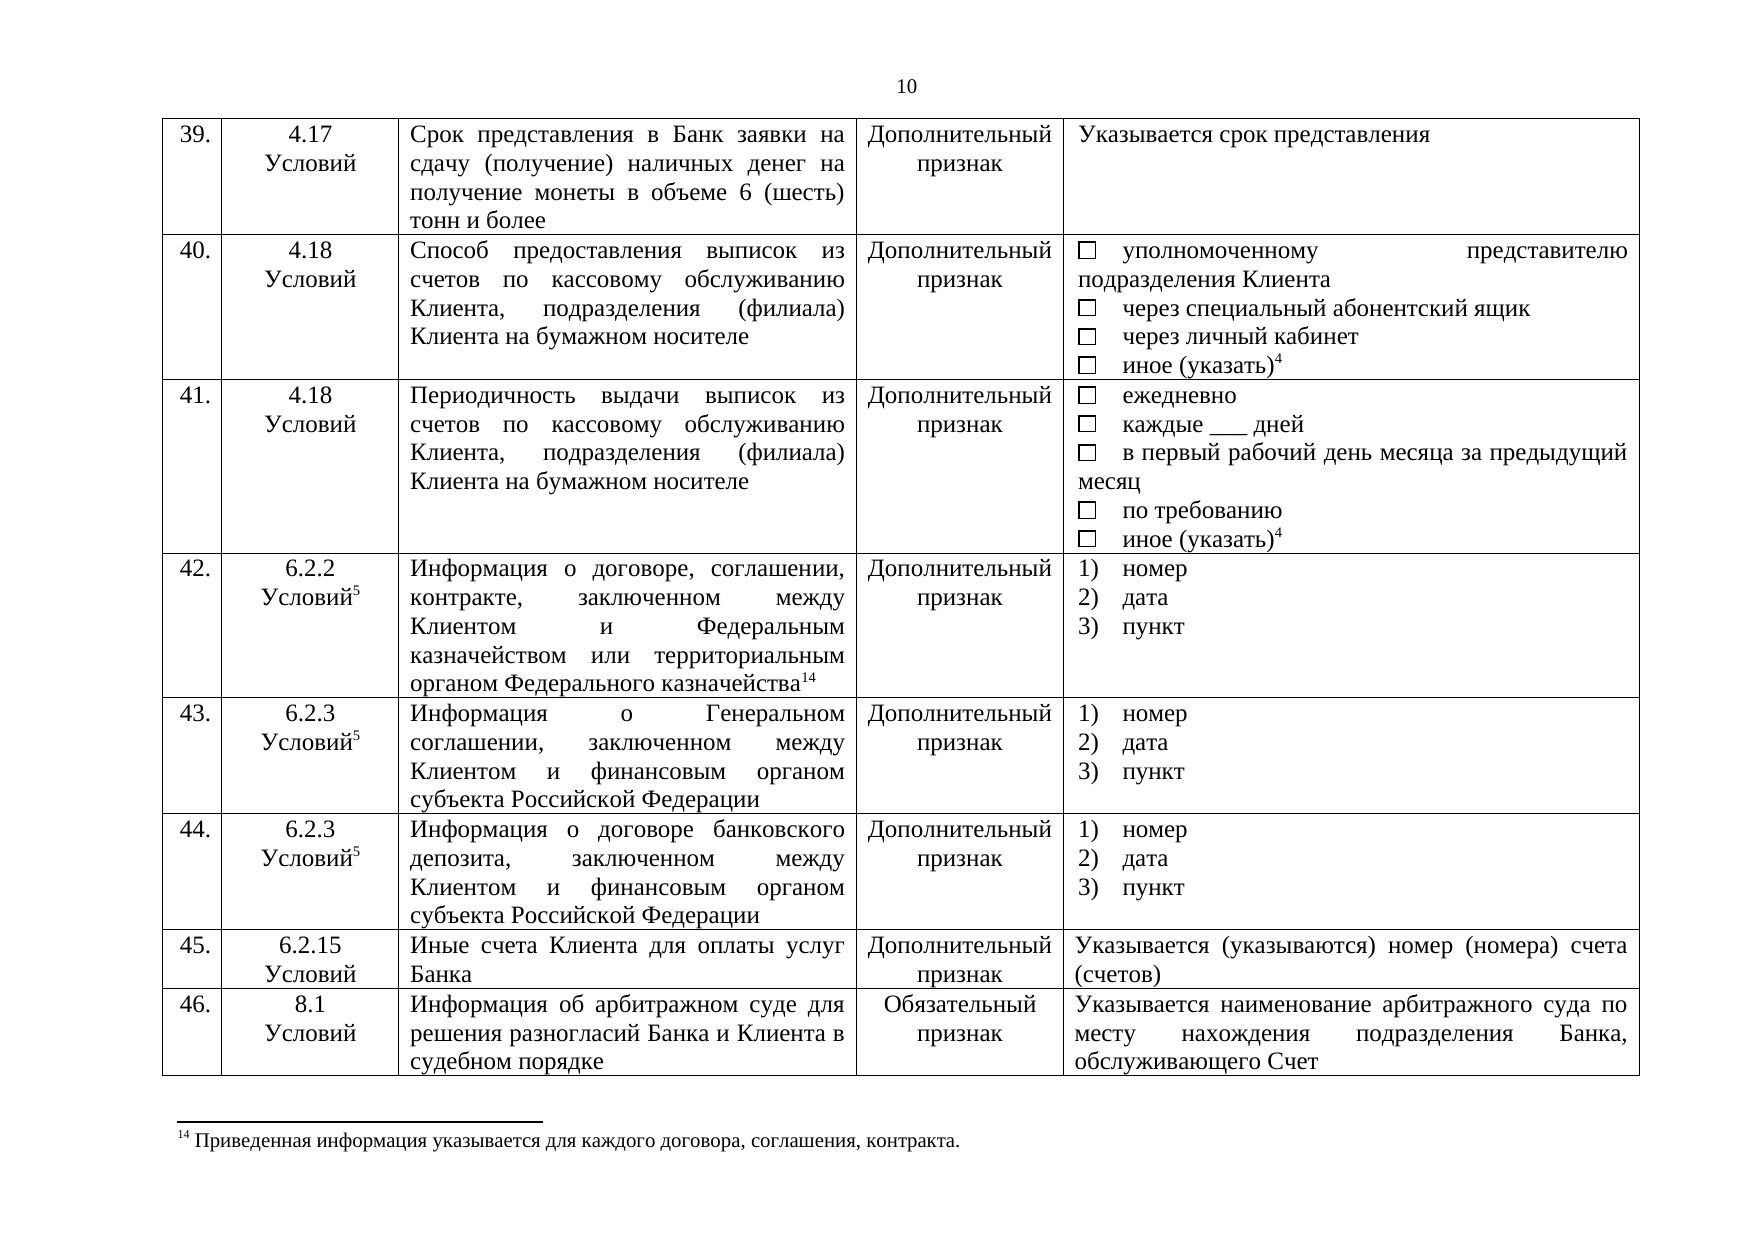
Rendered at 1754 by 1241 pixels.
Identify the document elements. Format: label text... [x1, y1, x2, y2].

table_cell Дополнительный признак [857, 235, 1063, 379]
table_cell Иные счета Клиента для оплаты услуг Банка [399, 930, 856, 988]
table_cell Дополнительный признак [857, 930, 1063, 988]
table_cell [163, 814, 221, 929]
table_cell номер дата пункт [1064, 554, 1639, 697]
picture [1078, 530, 1096, 547]
picture [1078, 356, 1096, 374]
table_cell 6.2.15 Условий [222, 930, 398, 988]
table_cell 8.1 Условий [222, 989, 398, 1075]
table_cell уполномоченному представителю подразделения Клиента через специальный абонентский ящик через личный кабинет иное (указать)4 [1064, 235, 1639, 379]
table_cell [163, 119, 221, 234]
picture [1078, 241, 1096, 259]
table_cell Информация о договоре, соглашении, контракте, заключенном между Клиентом и Федеральным казначейством или территориальным органом Федерального казначейства [399, 554, 856, 697]
table_cell Указывается наименование арбитражного суда по месту нахождения подразделения Банка, обслуживающего Счет [1064, 989, 1639, 1075]
table_cell Дополнительный признак [857, 698, 1063, 813]
table_cell Указывается (указываются) номер (номера) счета (счетов) [1064, 930, 1639, 988]
picture [1078, 299, 1096, 316]
table_cell Дополнительный признак [857, 814, 1063, 929]
table_cell [163, 554, 221, 697]
table_cell [163, 989, 221, 1075]
picture [1078, 328, 1096, 345]
table_cell Срок представления в Банк заявки на сдачу (получение) наличных денег на получение монеты в объеме 6 (шесть) тонн и более [399, 119, 856, 234]
table_cell Информация о договоре банковского депозита, заключенном между Клиентом и финансовым органом субъекта Российской Федерации [399, 814, 856, 929]
table_cell ежедневно каждые ___ дней в первый рабочий день месяца за предыдущий месяц по требованию иное (указать)4 [1064, 380, 1639, 552]
table_cell Обязательный признак [857, 989, 1063, 1075]
table_cell Информация об арбитражном суде для решения разногласий Банка и Клиента в судебном порядке [399, 989, 856, 1075]
table_cell 4.18 Условий [222, 235, 398, 379]
table_cell 4.18 Условий [222, 380, 398, 552]
table_cell [163, 930, 221, 988]
table_cell [163, 380, 221, 552]
table_cell Указывается срок представления [1064, 119, 1639, 234]
picture [1078, 386, 1096, 404]
table_cell номер дата пункт [1064, 698, 1639, 813]
table_cell Периодичность выдачи выписок из счетов по кассовому обслуживанию Клиента, подразделения (филиала) Клиента на бумажном носителе [399, 380, 856, 552]
picture [1078, 415, 1096, 432]
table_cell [857, 119, 1063, 234]
picture [1078, 444, 1096, 461]
table_cell [163, 698, 221, 813]
table_cell Дополнительный признак [857, 554, 1063, 697]
table_cell номер дата пункт [1064, 814, 1639, 929]
table_cell [163, 235, 221, 379]
table_cell 6.2.2 Условий5 [222, 554, 398, 697]
table_cell Дополнительный признак [857, 380, 1063, 552]
table_cell Способ предоставления выписок из счетов по кассовому обслуживанию Клиента, подразделения (филиала) Клиента на бумажном носителе [399, 235, 856, 379]
table_cell 6.2.3 Условий5 [222, 698, 398, 813]
table_cell 4.17 Условий [222, 119, 398, 234]
table_cell 6.2.3 Условий5 [222, 814, 398, 929]
table_cell Информация о Генеральном соглашении, заключенном между Клиентом и финансовым органом субъекта Российской Федерации [399, 698, 856, 813]
picture [1078, 501, 1096, 519]
